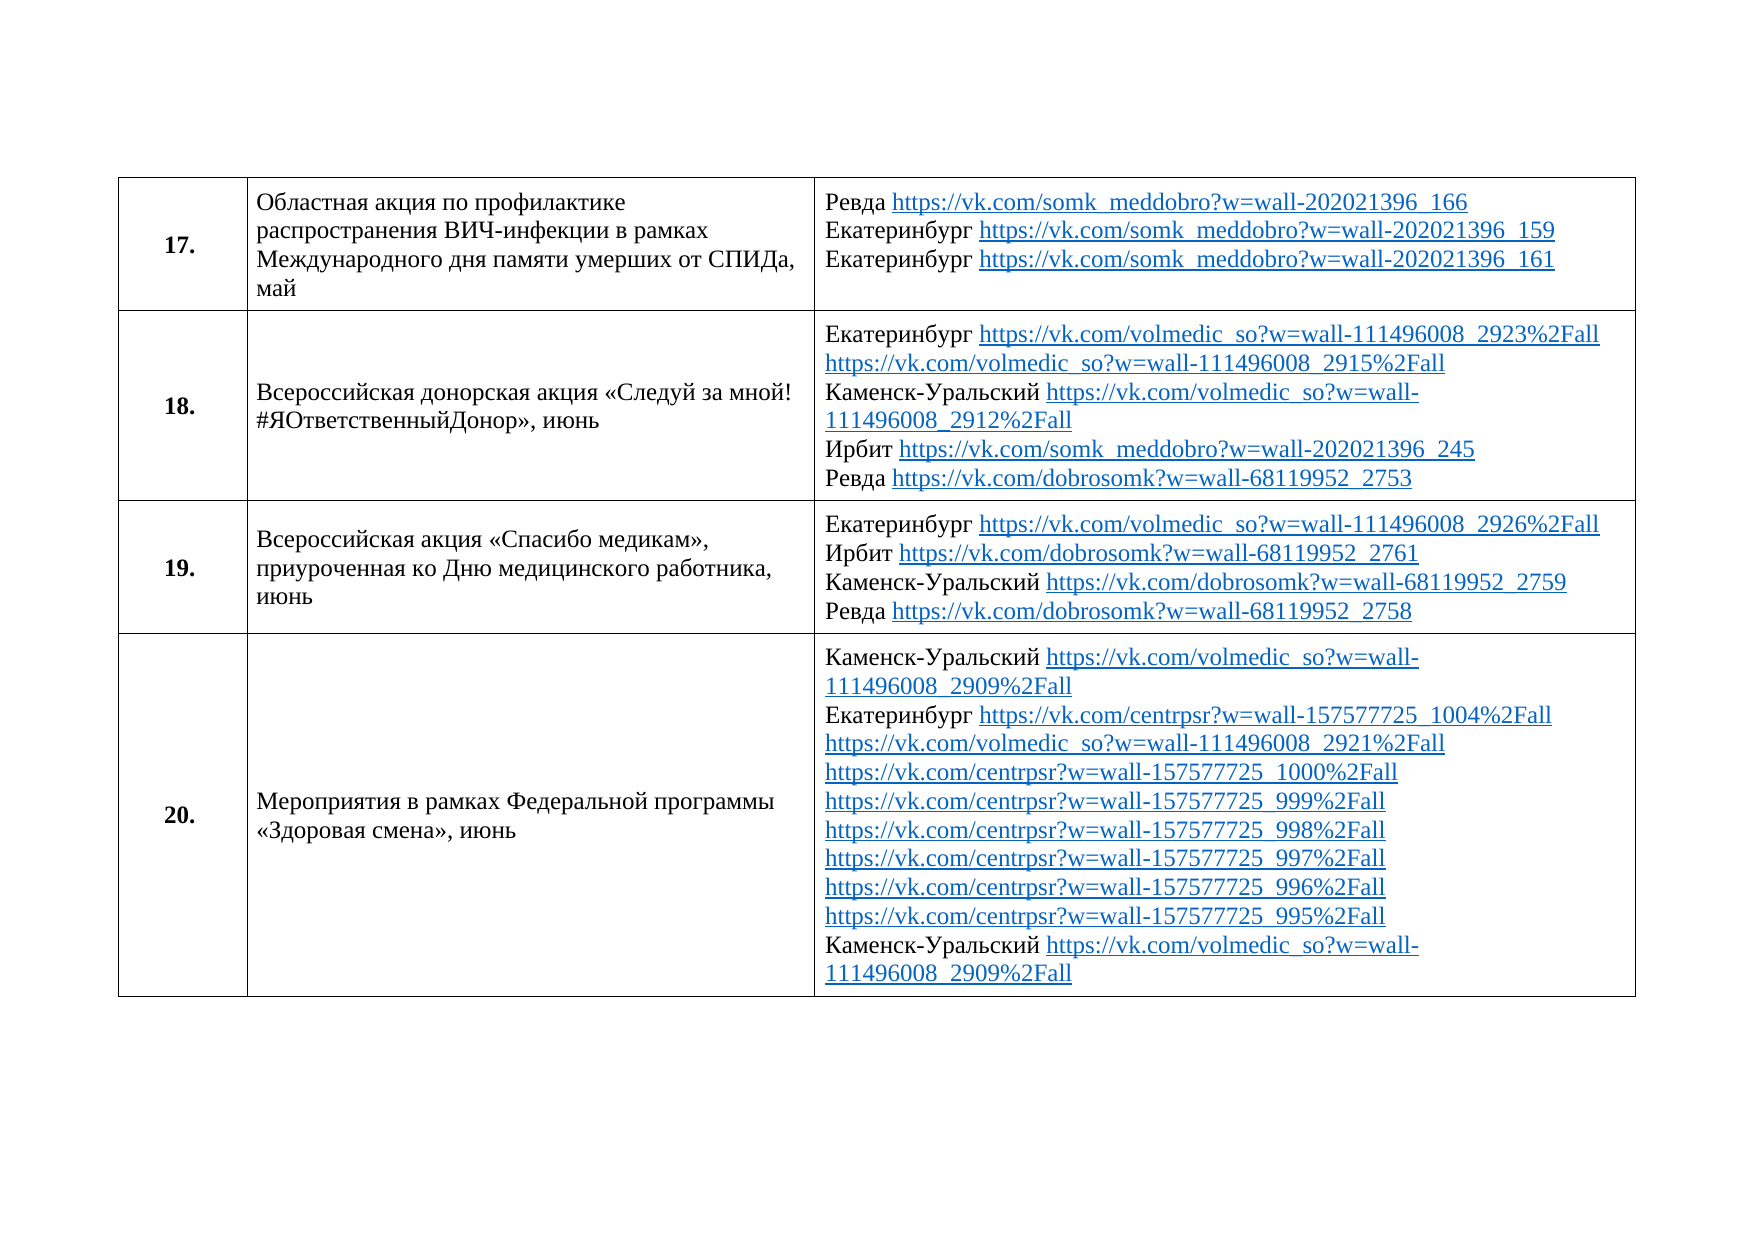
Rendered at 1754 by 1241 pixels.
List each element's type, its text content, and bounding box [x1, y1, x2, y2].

table_cell [119, 501, 247, 633]
table_cell Екатеринбург https://vk.com/volmedic_so?w=wall-111496008_2923%2Fall https://vk.com/volmedic_so?w=wall-111496008_2915%2Fall Каменск-Уральский https://vk.com/volmedic_so?w=wall-111496008_2912%2Fall Ирбит https://vk.com/somk_meddobro?w=wall-202021396_245 Ревда https://vk.com/dobrosomk?w=wall-68119952_2753 [815, 311, 1635, 500]
table_cell [119, 634, 247, 996]
table_cell Областная акция по профилактике распространения ВИЧ-инфекции в рамках Международного дня памяти умерших от СПИДа, май [248, 178, 814, 310]
table_cell Ревда https://vk.com/somk_meddobro?w=wall-202021396_166 Екатеринбург https://vk.com/somk_meddobro?w=wall-202021396_159 Екатеринбург https://vk.com/somk_meddobro?w=wall-202021396_161 [815, 178, 1635, 310]
table_cell [119, 178, 247, 310]
table_cell Екатеринбург https://vk.com/volmedic_so?w=wall-111496008_2926%2Fall Ирбит https://vk.com/dobrosomk?w=wall-68119952_2761 Каменск-Уральский https://vk.com/dobrosomk?w=wall-68119952_2759 Ревда https://vk.com/dobrosomk?w=wall-68119952_2758 [815, 501, 1635, 633]
table_cell Каменск-Уральский https://vk.com/volmedic_so?w=wall-111496008_2909%2Fall Екатеринбург https://vk.com/centrpsr?w=wall-157577725_1004%2Fall https://vk.com/volmedic_so?w=wall-111496008_2921%2Fall https://vk.com/centrpsr?w=wall-157577725_1000%2Fall https://vk.com/centrpsr?w=wall-157577725_999%2Fall https://vk.com/centrpsr?w=wall-157577725_998%2Fall https://vk.com/centrpsr?w=wall-157577725_997%2Fall https://vk.com/centrpsr?w=wall-157577725_996%2Fall https://vk.com/centrpsr?w=wall-157577725_995%2Fall Каменск-Уральский https://vk.com/volmedic_so?w=wall-111496008_2909%2Fall [815, 634, 1635, 996]
table_cell [119, 311, 247, 500]
table_cell Мероприятия в рамках Федеральной программы «Здоровая смена», июнь [248, 634, 814, 996]
table_cell Всероссийская акция «Спасибо медикам», приуроченная ко Дню медицинского работника, июнь [248, 501, 814, 633]
table_cell Всероссийская донорская акция «Следуй за мной! #ЯОтветственныйДонор», июнь [248, 311, 814, 500]
